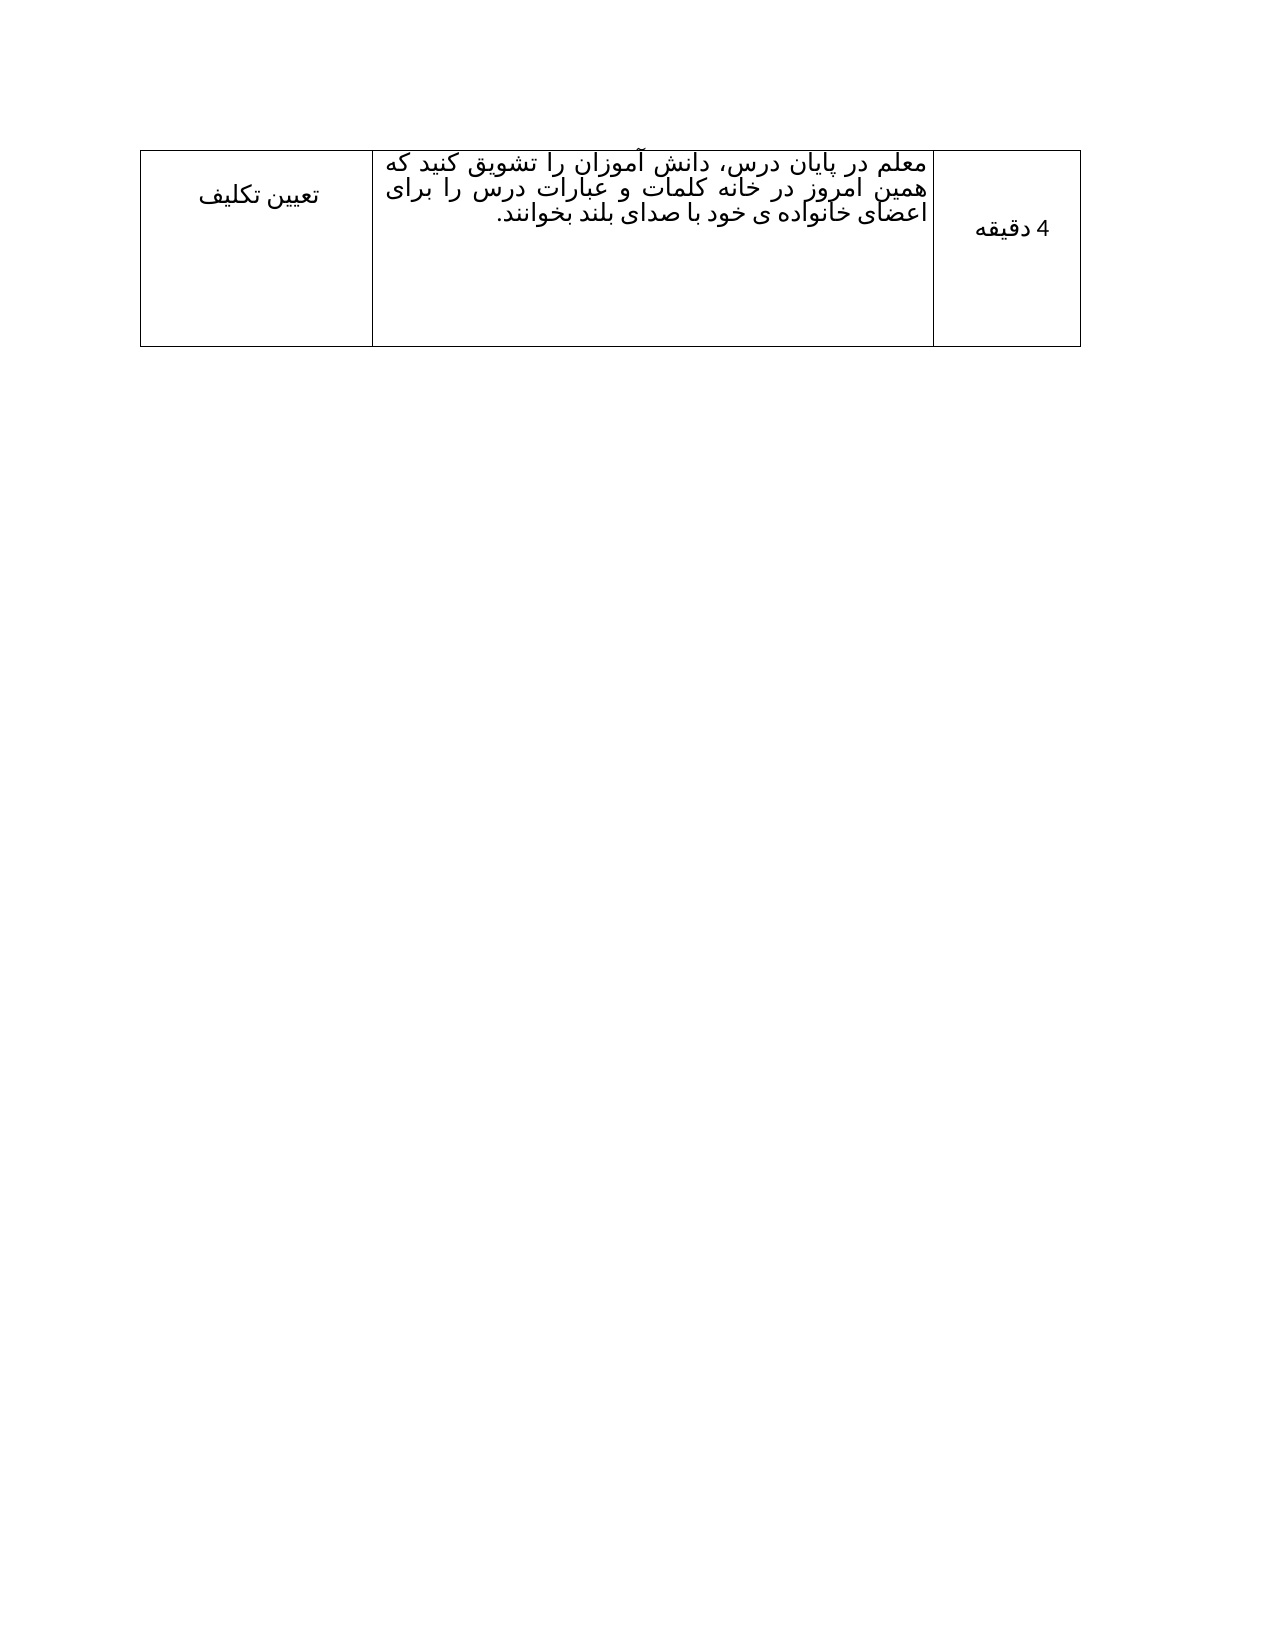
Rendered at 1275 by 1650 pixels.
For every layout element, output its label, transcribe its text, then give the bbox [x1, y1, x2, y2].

table_cell معلم در پایان درس، دانش آموزان را تشویق کنید که همین امروز در خانه کلمات و عبارات درس را برای اعضای خانواده ی خود با صدای بلند بخوانند. [373, 151, 933, 346]
table_cell 4 دقیقه [934, 151, 1080, 346]
table_cell تعیین تکلیف [141, 151, 372, 346]
